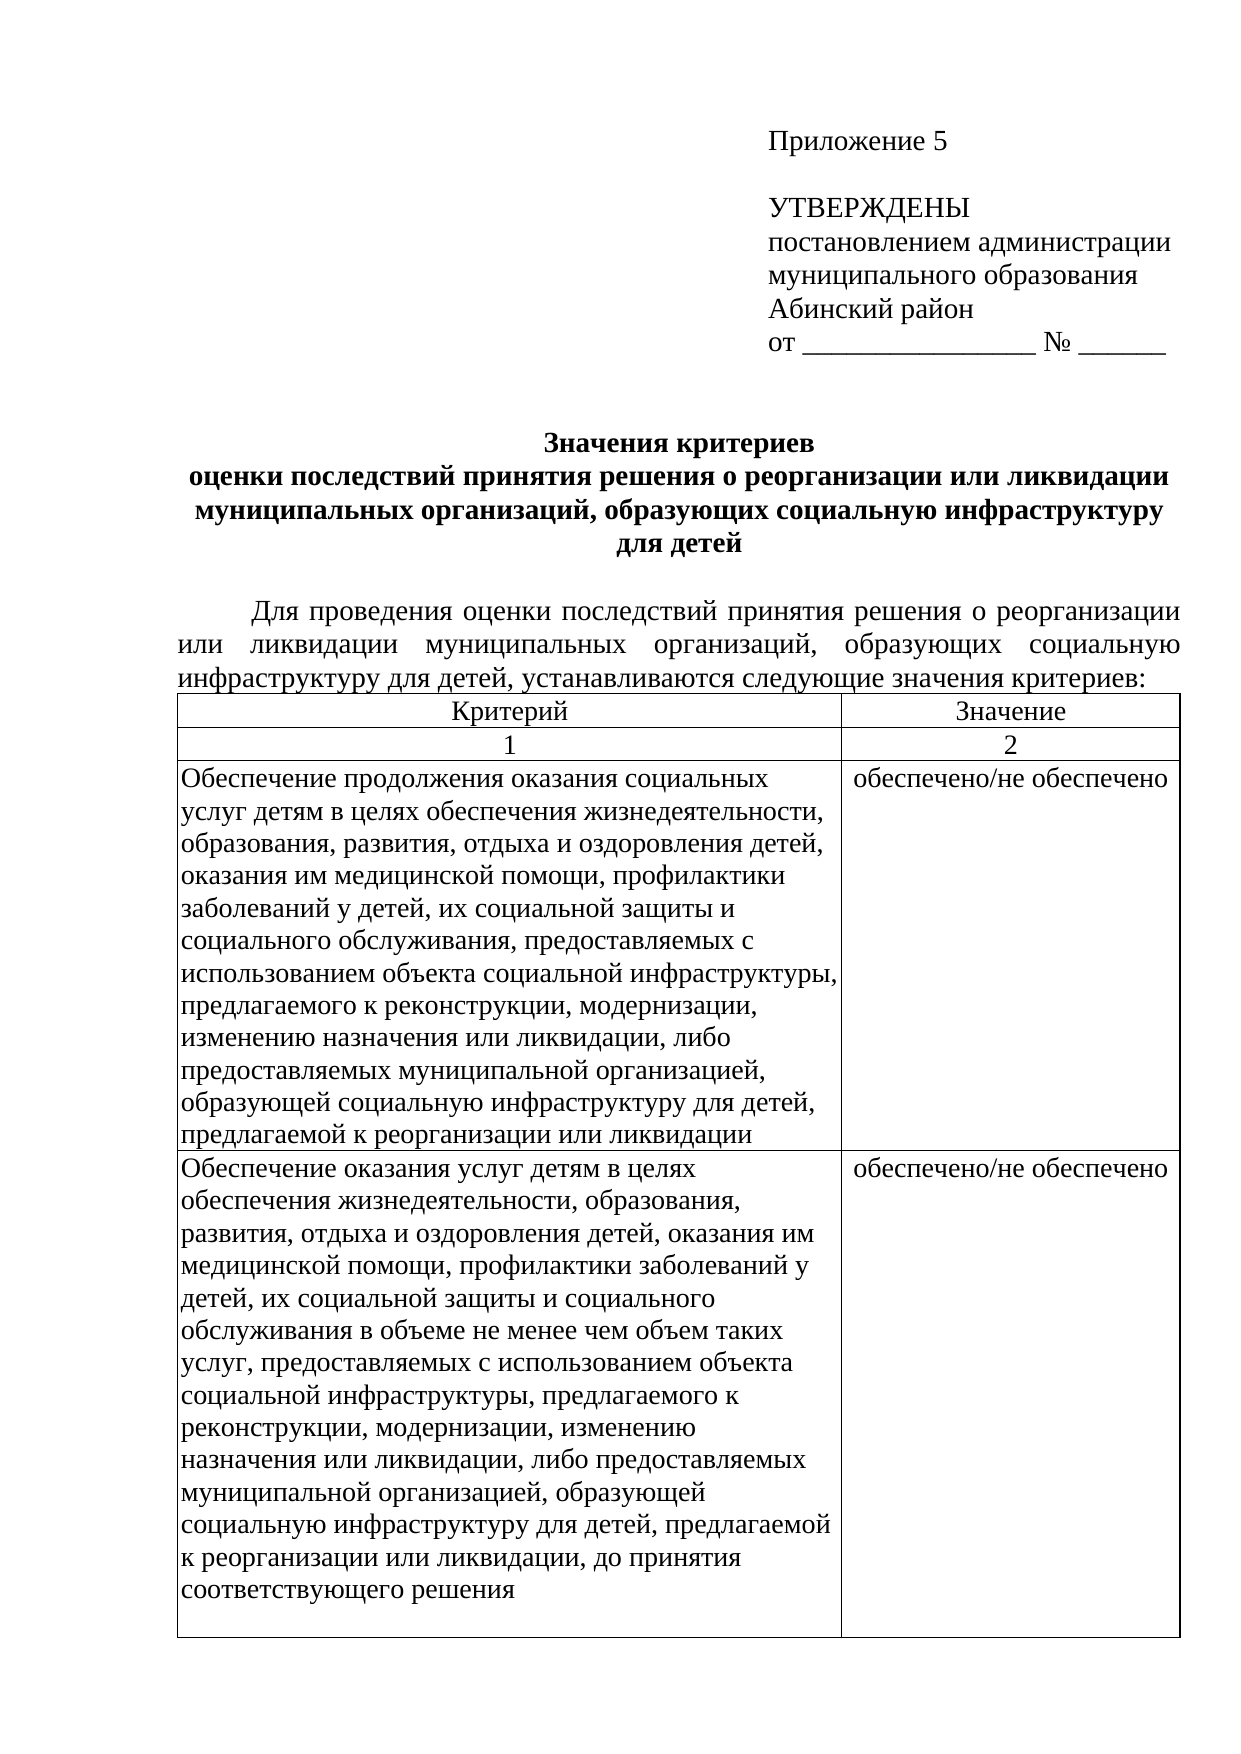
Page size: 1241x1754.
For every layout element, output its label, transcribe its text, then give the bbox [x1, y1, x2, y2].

text Приложение 5 [768, 123, 1181, 157]
table_cell обеспечено/не обеспечено [842, 1151, 1179, 1637]
text от ________________ № ______ [768, 324, 1181, 358]
table_header Значение [842, 694, 1179, 727]
text Значения критериев оценки последствий принятия решения о реорганизации или ликвидации муниципальных организаций, образующих социальную инфраструктуру для детей [177, 425, 1181, 559]
table_cell Обеспечение оказания услуг детям в целях обеспечения жизнедеятельности, образования, развития, отдыха и оздоровления детей, оказания им медицинской помощи, профилактики заболеваний у детей, их социальной защиты и социального обслуживания в объеме не менее чем объем таких услуг, предоставляемых с использованием объекта социальной инфраструктуры, предлагаемого к реконструкции, модернизации, изменению назначения или ликвидации, либо предоставляемых муниципальной организацией, образующей социальную инфраструктуру для детей, предлагаемой к реорганизации или ликвидации, до принятия соответствующего решения [178, 1151, 841, 1637]
table_cell 2 [842, 728, 1179, 760]
text муниципального образования [768, 257, 1181, 291]
text УТВЕРЖДЕНЫ [768, 190, 1181, 224]
table_header Критерий [178, 694, 841, 727]
table_cell обеспечено/не обеспечено [842, 761, 1179, 1150]
table_cell Обеспечение продолжения оказания социальных услуг детям в целях обеспечения жизнедеятельности, образования, развития, отдыха и оздоровления детей, оказания им медицинской помощи, профилактики заболеваний у детей, их социальной защиты и социального обслуживания, предоставляемых с использованием объекта социальной инфраструктуры, предлагаемого к реконструкции, модернизации, изменению назначения или ликвидации, либо предоставляемых муниципальной организацией, образующей социальную инфраструктуру для детей, предлагаемой к реорганизации или ликвидации [178, 761, 841, 1150]
text постановлением администрации [768, 224, 1181, 257]
text Абинский район [768, 291, 1181, 324]
text Для проведения оценки последствий принятия решения о реорганизации или ликвидации муниципальных организаций, образующих социальную инфраструктуру для детей, устанавливаются следующие значения критериев: [177, 593, 1181, 693]
table_cell 1 [178, 728, 841, 760]
